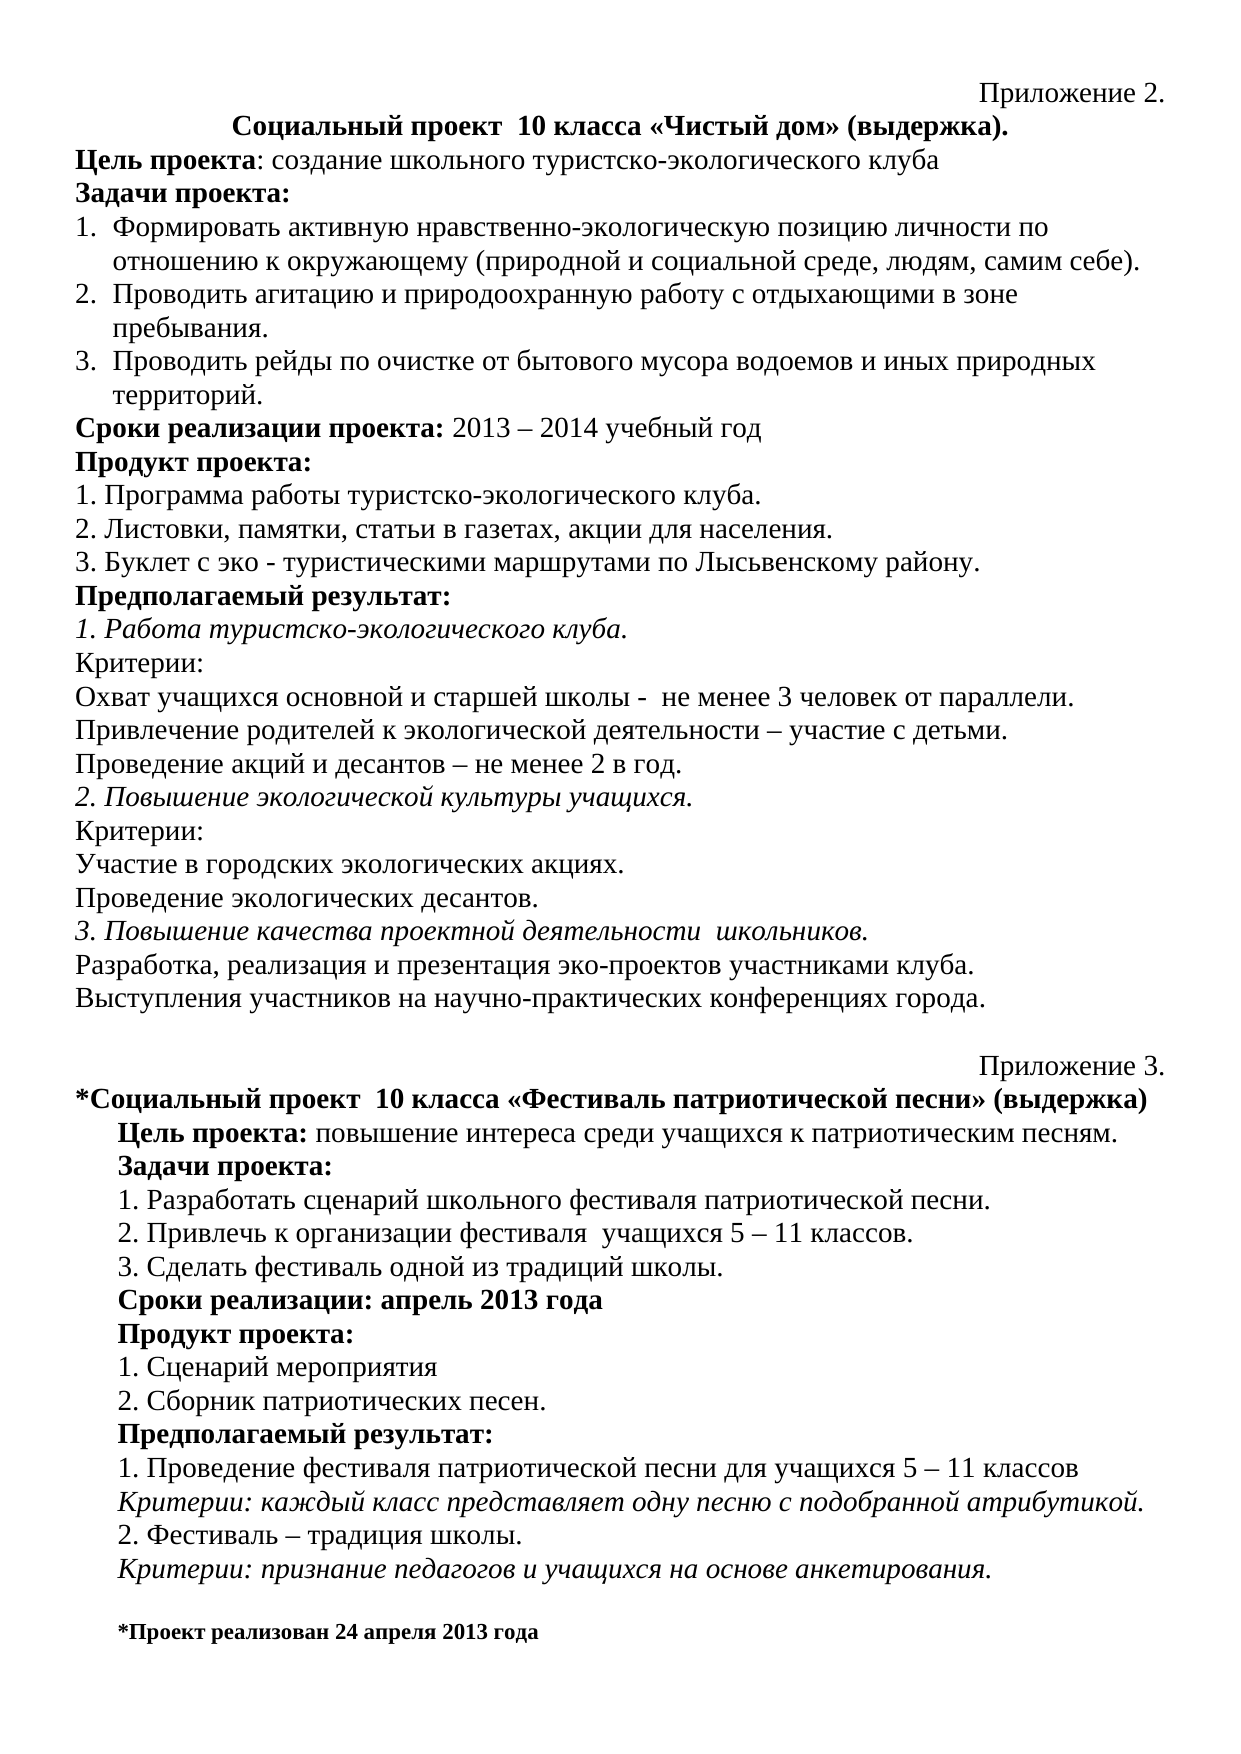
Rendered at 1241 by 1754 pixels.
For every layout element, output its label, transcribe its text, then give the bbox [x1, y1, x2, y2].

text 2. Фестиваль – традиция школы. [75, 1517, 1165, 1551]
text 1. Программа работы туристско-экологического клуба. [75, 477, 1165, 511]
text 1. Сценарий мероприятия [75, 1349, 1165, 1383]
text Участие в городских экологических акциях. [75, 846, 1165, 880]
text Цель проекта: повышение интереса среди учащихся к патриотическим песням. [75, 1115, 1165, 1148]
text Критерии: каждый класс представляет одну песню с подобранной атрибутикой. [75, 1484, 1165, 1517]
text *Проект реализован 24 апреля 2013 года [75, 1618, 1165, 1644]
text Выступления участников на научно-практических конференциях города. [75, 981, 1165, 1014]
text Критерии: [75, 813, 1165, 846]
text Проведение акций и десантов – не менее 2 в год. [75, 746, 1165, 779]
list Формировать активную нравственно-экологическую позицию личности по отношению к окружающему (природной и социальной среде, людям, самим себе). [75, 209, 1165, 276]
text Сроки реализации: апрель 2013 года [75, 1282, 1165, 1316]
text 2. Листовки, памятки, статьи в газетах, акции для населения. [75, 511, 1165, 544]
text Задачи проекта: [75, 176, 1165, 209]
text Разработка, реализация и презентация эко-проектов участниками клуба. [75, 947, 1165, 981]
text 3. Буклет с эко - туристическими маршрутами по Лысьвенскому району. [75, 544, 1165, 578]
text Предполагаемый результат: [75, 1417, 1165, 1450]
text 3. Повышение качества проектной деятельности школьников. [75, 913, 1165, 947]
text Приложение 3. [75, 1048, 1165, 1081]
text Критерии: [75, 645, 1165, 679]
text Социальный проект 10 класса «Чистый дом» (выдержка). [75, 108, 1165, 142]
text *Социальный проект 10 класса «Фестиваль патриотической песни» (выдержка) [75, 1081, 1165, 1115]
text Предполагаемый результат: [75, 578, 1165, 612]
text 1. Разработать сценарий школьного фестиваля патриотической песни. [75, 1182, 1165, 1215]
text 1. Проведение фестиваля патриотической песни для учащихся 5 – 11 классов [75, 1450, 1165, 1484]
list Проводить рейды по очистке от бытового мусора водоемов и иных природных территорий. [75, 343, 1165, 410]
text Сроки реализации проекта: 2013 – 2014 учебный год [75, 410, 1165, 444]
text Критерии: признание педагогов и учащихся на основе анкетирования. [75, 1551, 1165, 1584]
text 2. Сборник патриотических песен. [75, 1383, 1165, 1417]
text Продукт проекта: [75, 1316, 1165, 1349]
text 2. Привлечь к организации фестиваля учащихся 5 – 11 классов. [75, 1215, 1165, 1249]
text 3. Сделать фестиваль одной из традиций школы. [75, 1249, 1165, 1282]
text Охват учащихся основной и старшей школы - не менее 3 человек от параллели. [75, 679, 1165, 712]
list Проводить агитацию и природоохранную работу с отдыхающими в зоне пребывания. [75, 276, 1165, 343]
text Проведение экологических десантов. [75, 880, 1165, 913]
text 1. Работа туристско-экологического клуба. [75, 612, 1165, 645]
text Привлечение родителей к экологической деятельности – участие с детьми. [75, 712, 1165, 746]
text Цель проекта: создание школьного туристско-экологического клуба [75, 142, 1165, 176]
text Приложение 2. [75, 75, 1165, 108]
text Продукт проекта: [75, 444, 1165, 477]
text 2. Повышение экологической культуры учащихся. [75, 779, 1165, 813]
text Задачи проекта: [75, 1148, 1165, 1182]
